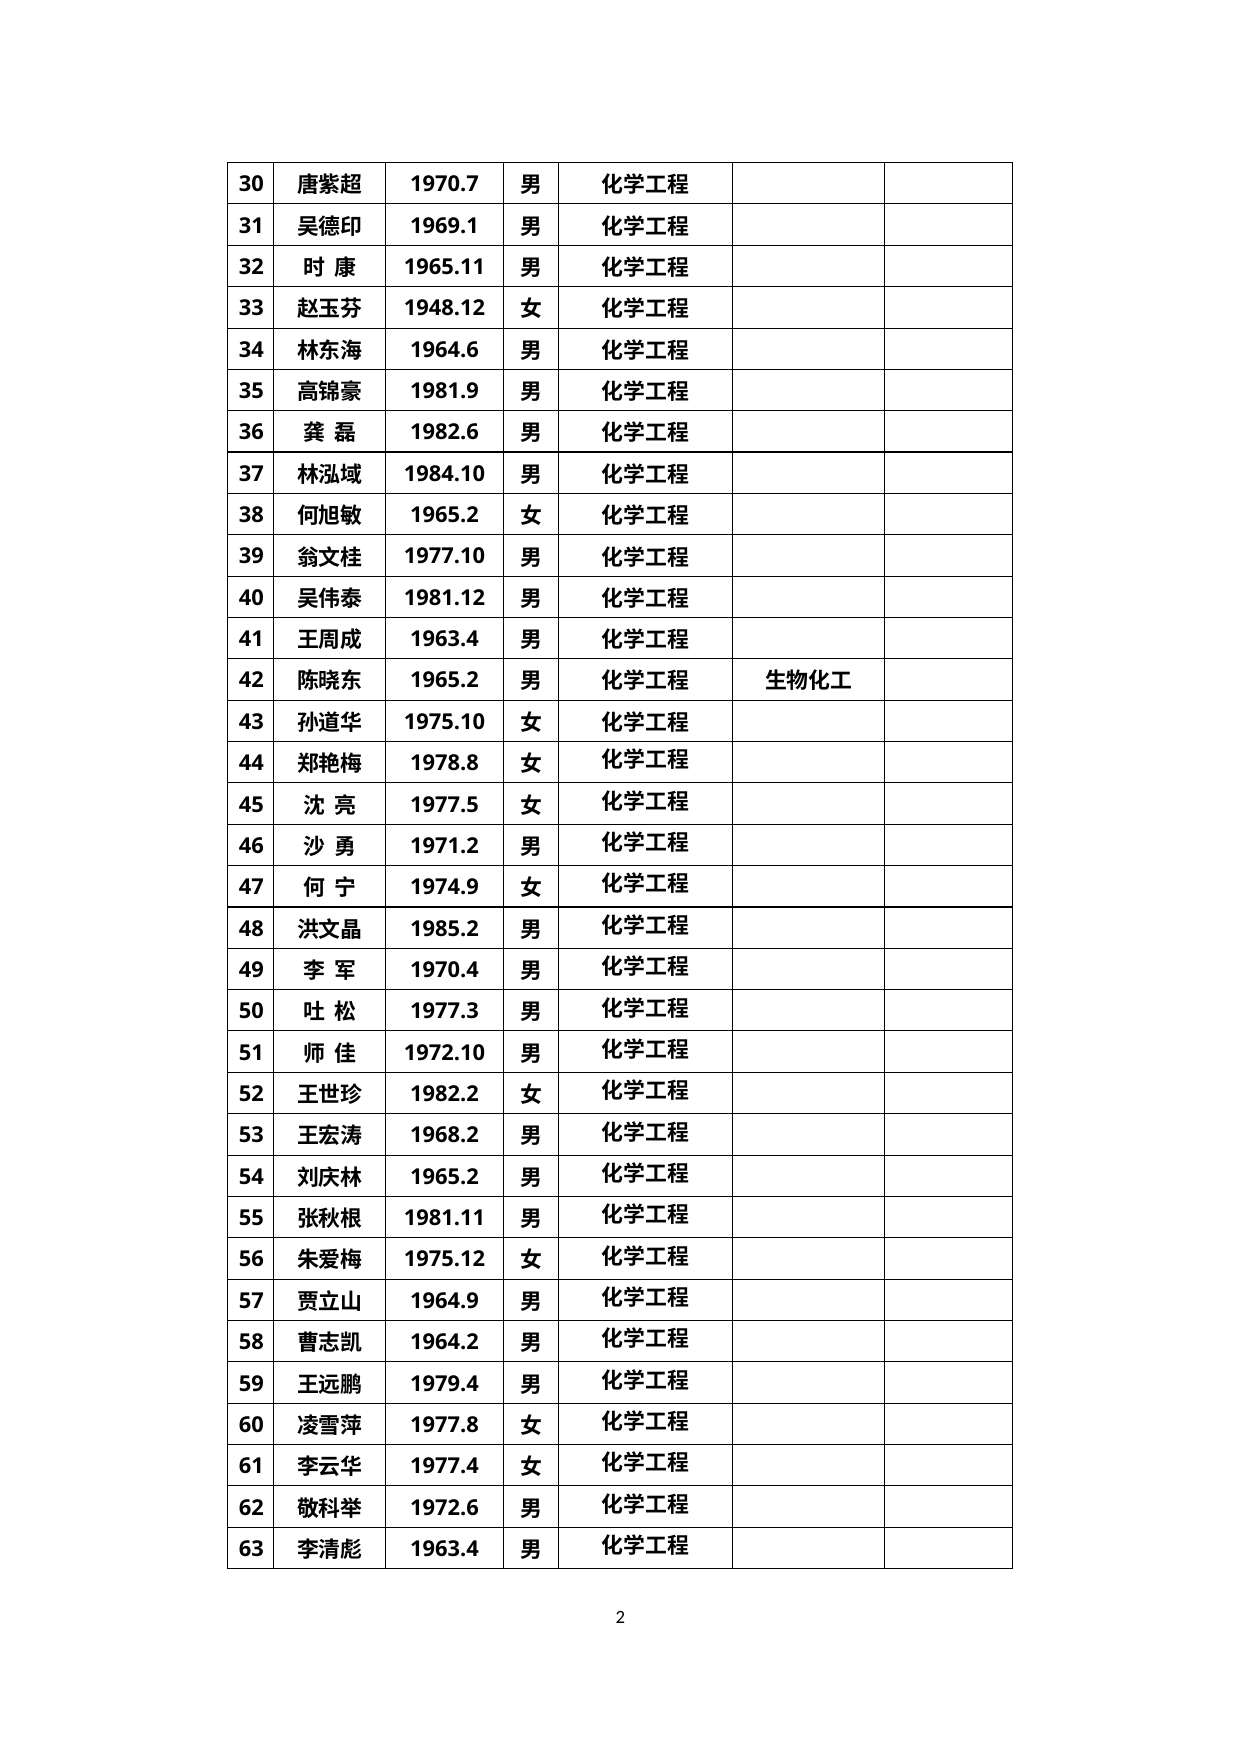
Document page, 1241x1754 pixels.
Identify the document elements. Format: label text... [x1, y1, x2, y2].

table_cell 王周成 [274, 618, 385, 658]
table_cell 时 康 [274, 246, 385, 286]
table_cell 1965.11 [386, 246, 503, 286]
table_cell [228, 1321, 273, 1361]
table_cell [885, 701, 1012, 741]
table_cell 男 [504, 1156, 558, 1196]
table_cell 化学工程 [559, 908, 732, 948]
table_cell 男 [504, 1362, 558, 1403]
table_cell 1974.9 [386, 866, 503, 906]
table_cell 1975.10 [386, 701, 503, 741]
table_cell [733, 163, 884, 203]
table_cell 郑艳梅 [274, 742, 385, 782]
table_cell 李云华 [274, 1445, 385, 1485]
table_cell 1948.12 [386, 287, 503, 327]
table_cell [228, 1238, 273, 1278]
table_cell 男 [504, 163, 558, 203]
table_cell 1981.9 [386, 370, 503, 410]
table_cell 龚 磊 [274, 411, 385, 451]
table_cell [885, 1321, 1012, 1361]
table_cell 女 [504, 1073, 558, 1113]
table_cell [733, 949, 884, 989]
table_cell 女 [504, 1238, 558, 1278]
table_cell [733, 783, 884, 824]
table_cell [885, 618, 1012, 658]
table_cell 1964.9 [386, 1280, 503, 1320]
table_cell 1970.7 [386, 163, 503, 203]
table_cell 贾立山 [274, 1280, 385, 1320]
table_cell [733, 1073, 884, 1113]
table_cell [228, 1362, 273, 1403]
table_cell 化学工程 [559, 1362, 732, 1403]
table_cell [885, 494, 1012, 534]
table_cell [733, 535, 884, 576]
table_cell 1981.12 [386, 577, 503, 617]
table_cell 男 [504, 1528, 558, 1568]
table_cell [733, 204, 884, 245]
table_cell 男 [504, 535, 558, 576]
table_cell [228, 1031, 273, 1072]
table_cell 男 [504, 1486, 558, 1527]
table_cell 化学工程 [559, 701, 732, 741]
table_cell 吴伟泰 [274, 577, 385, 617]
table_cell [228, 1197, 273, 1237]
table_cell 1970.4 [386, 949, 503, 989]
table_cell 化学工程 [559, 1445, 732, 1485]
table_cell [885, 1362, 1012, 1403]
table_cell [885, 1404, 1012, 1444]
table_cell [733, 1238, 884, 1278]
table_cell [228, 990, 273, 1030]
table_cell [733, 411, 884, 451]
table_cell 化学工程 [559, 1156, 732, 1196]
table_cell 化学工程 [559, 1031, 732, 1072]
table_cell [733, 370, 884, 410]
table_cell [228, 618, 273, 658]
table_cell 1981.11 [386, 1197, 503, 1237]
table_cell [885, 1280, 1012, 1320]
table_cell 化学工程 [559, 453, 732, 493]
table_cell 1963.4 [386, 618, 503, 658]
table_cell 1968.2 [386, 1114, 503, 1154]
table_cell [228, 1404, 273, 1444]
table_cell [733, 908, 884, 948]
table_cell 化学工程 [559, 370, 732, 410]
table_cell [228, 1528, 273, 1568]
table_cell 男 [504, 990, 558, 1030]
table_cell 男 [504, 659, 558, 699]
table_cell 化学工程 [559, 783, 732, 824]
table_cell 凌雪萍 [274, 1404, 385, 1444]
table_cell [733, 1445, 884, 1485]
table_cell 1972.10 [386, 1031, 503, 1072]
table_cell [733, 990, 884, 1030]
table_cell [228, 1486, 273, 1527]
table_cell 化学工程 [559, 1404, 732, 1444]
table_cell [228, 866, 273, 906]
table_cell 女 [504, 1445, 558, 1485]
table_cell [733, 825, 884, 865]
table_cell [885, 163, 1012, 203]
table_cell 化学工程 [559, 866, 732, 906]
table_cell [885, 783, 1012, 824]
table_cell 1984.10 [386, 453, 503, 493]
table_cell 林泓域 [274, 453, 385, 493]
table_cell 化学工程 [559, 494, 732, 534]
table_cell 张秋根 [274, 1197, 385, 1237]
table_cell [228, 494, 273, 534]
table_cell [733, 1197, 884, 1237]
table_cell 沈 亮 [274, 783, 385, 824]
table_cell [885, 246, 1012, 286]
table_cell [733, 1528, 884, 1568]
table_cell [228, 246, 273, 286]
table_cell [228, 949, 273, 989]
table_cell 化学工程 [559, 1073, 732, 1113]
table_cell 女 [504, 866, 558, 906]
table_cell [885, 742, 1012, 782]
table_cell 男 [504, 618, 558, 658]
table_cell 1977.5 [386, 783, 503, 824]
table_cell 1985.2 [386, 908, 503, 948]
table_cell [885, 1197, 1012, 1237]
table_cell 化学工程 [559, 577, 732, 617]
table_cell 化学工程 [559, 1528, 732, 1568]
table_cell 女 [504, 742, 558, 782]
table_cell [733, 246, 884, 286]
table_cell 1977.8 [386, 1404, 503, 1444]
table_cell 化学工程 [559, 163, 732, 203]
table_cell [885, 1073, 1012, 1113]
table_cell 何旭敏 [274, 494, 385, 534]
table_cell 师 佳 [274, 1031, 385, 1072]
table_cell [885, 908, 1012, 948]
table_cell [228, 163, 273, 203]
table_cell [733, 866, 884, 906]
table_cell [885, 990, 1012, 1030]
table_cell 男 [504, 577, 558, 617]
table_cell 化学工程 [559, 825, 732, 865]
table_cell 化学工程 [559, 659, 732, 699]
table_cell [733, 453, 884, 493]
table_cell 王世珍 [274, 1073, 385, 1113]
table_cell 化学工程 [559, 204, 732, 245]
table_cell 化学工程 [559, 1197, 732, 1237]
table_cell 化学工程 [559, 1114, 732, 1154]
table_cell [733, 1114, 884, 1154]
table_cell 洪文晶 [274, 908, 385, 948]
table_cell [885, 204, 1012, 245]
table_cell 女 [504, 1404, 558, 1444]
table_cell [733, 701, 884, 741]
table_cell [228, 742, 273, 782]
table_cell [228, 453, 273, 493]
table_cell [885, 1114, 1012, 1154]
table_cell 男 [504, 1031, 558, 1072]
table_cell 化学工程 [559, 1280, 732, 1320]
table_cell 男 [504, 1114, 558, 1154]
table_cell [228, 1445, 273, 1485]
table_cell [885, 577, 1012, 617]
table_cell 男 [504, 1321, 558, 1361]
table_cell 孙道华 [274, 701, 385, 741]
table_cell 李 军 [274, 949, 385, 989]
table_cell [885, 453, 1012, 493]
table_cell [733, 494, 884, 534]
table_cell [228, 701, 273, 741]
table_cell [228, 329, 273, 369]
table_cell 1978.8 [386, 742, 503, 782]
table_cell 1964.6 [386, 329, 503, 369]
table_cell [885, 1156, 1012, 1196]
table_cell [228, 1073, 273, 1113]
table_cell 化学工程 [559, 618, 732, 658]
table_cell [733, 287, 884, 327]
table_cell 何 宁 [274, 866, 385, 906]
table_cell 男 [504, 453, 558, 493]
table_cell [885, 329, 1012, 369]
table_cell [228, 908, 273, 948]
table_cell 刘庆林 [274, 1156, 385, 1196]
table_cell [885, 535, 1012, 576]
table_cell [228, 783, 273, 824]
table_cell [885, 1486, 1012, 1527]
table_cell 女 [504, 783, 558, 824]
table_cell [885, 1445, 1012, 1485]
table_cell 唐紫超 [274, 163, 385, 203]
table_cell 王远鹏 [274, 1362, 385, 1403]
table_cell 化学工程 [559, 1238, 732, 1278]
table_cell 1963.4 [386, 1528, 503, 1568]
table_cell [733, 1031, 884, 1072]
table_cell 林东海 [274, 329, 385, 369]
table_cell 男 [504, 1280, 558, 1320]
table_cell 沙 勇 [274, 825, 385, 865]
table_cell 化学工程 [559, 1486, 732, 1527]
table_cell 1979.4 [386, 1362, 503, 1403]
table_cell 吐 松 [274, 990, 385, 1030]
table_cell 化学工程 [559, 949, 732, 989]
table_cell [228, 577, 273, 617]
table_cell 化学工程 [559, 742, 732, 782]
table_cell 1964.2 [386, 1321, 503, 1361]
table_cell 化学工程 [559, 329, 732, 369]
table_cell [733, 742, 884, 782]
table_cell 陈晓东 [274, 659, 385, 699]
table_cell [885, 370, 1012, 410]
table_cell 1969.1 [386, 204, 503, 245]
table_cell 男 [504, 411, 558, 451]
table_cell 男 [504, 908, 558, 948]
table_cell [228, 204, 273, 245]
table_cell 翁文桂 [274, 535, 385, 576]
table_cell [228, 411, 273, 451]
table_cell [885, 866, 1012, 906]
table_cell 1975.12 [386, 1238, 503, 1278]
table_cell [885, 1528, 1012, 1568]
table_cell [733, 618, 884, 658]
table_cell [733, 1486, 884, 1527]
table_cell 化学工程 [559, 535, 732, 576]
table_cell 化学工程 [559, 990, 732, 1030]
table_cell 1977.3 [386, 990, 503, 1030]
table_cell 男 [504, 329, 558, 369]
table_cell [228, 825, 273, 865]
table_cell [228, 535, 273, 576]
table_cell 朱爱梅 [274, 1238, 385, 1278]
table_cell [885, 825, 1012, 865]
table_cell [733, 1404, 884, 1444]
table_cell 男 [504, 246, 558, 286]
table_cell [885, 1031, 1012, 1072]
table_cell 王宏涛 [274, 1114, 385, 1154]
table_cell 男 [504, 949, 558, 989]
table_cell 赵玉芬 [274, 287, 385, 327]
table_cell 男 [504, 1197, 558, 1237]
table_cell [733, 1362, 884, 1403]
table_cell [885, 659, 1012, 699]
table_cell 吴德印 [274, 204, 385, 245]
table_cell 高锦豪 [274, 370, 385, 410]
table_cell 1982.6 [386, 411, 503, 451]
table_cell [733, 1321, 884, 1361]
table_cell 化学工程 [559, 411, 732, 451]
table_cell [733, 577, 884, 617]
table_cell 1977.4 [386, 1445, 503, 1485]
table_cell [885, 1238, 1012, 1278]
table_cell 女 [504, 287, 558, 327]
table_cell 化学工程 [559, 287, 732, 327]
table_cell 曹志凯 [274, 1321, 385, 1361]
table_cell 男 [504, 370, 558, 410]
table_cell 1965.2 [386, 1156, 503, 1196]
table_cell 化学工程 [559, 246, 732, 286]
table_cell 男 [504, 825, 558, 865]
table_cell 1972.6 [386, 1486, 503, 1527]
table_cell 化学工程 [559, 1321, 732, 1361]
table_cell [885, 287, 1012, 327]
table_cell 1965.2 [386, 494, 503, 534]
table_cell [733, 1280, 884, 1320]
table_cell [228, 1156, 273, 1196]
table_cell [733, 329, 884, 369]
table_cell 1982.2 [386, 1073, 503, 1113]
table_cell 女 [504, 494, 558, 534]
table_cell 1971.2 [386, 825, 503, 865]
table_cell [228, 287, 273, 327]
table_cell 生物化工 [733, 659, 884, 699]
table_cell [733, 1156, 884, 1196]
table_cell [228, 370, 273, 410]
table_cell [228, 1114, 273, 1154]
table_cell 1977.10 [386, 535, 503, 576]
table_cell 李清彪 [274, 1528, 385, 1568]
table_cell [228, 1280, 273, 1320]
table_cell 女 [504, 701, 558, 741]
table_cell [228, 659, 273, 699]
table_cell [885, 411, 1012, 451]
table_cell 1965.2 [386, 659, 503, 699]
table_cell 男 [504, 204, 558, 245]
table_cell 敬科举 [274, 1486, 385, 1527]
table_cell [885, 949, 1012, 989]
